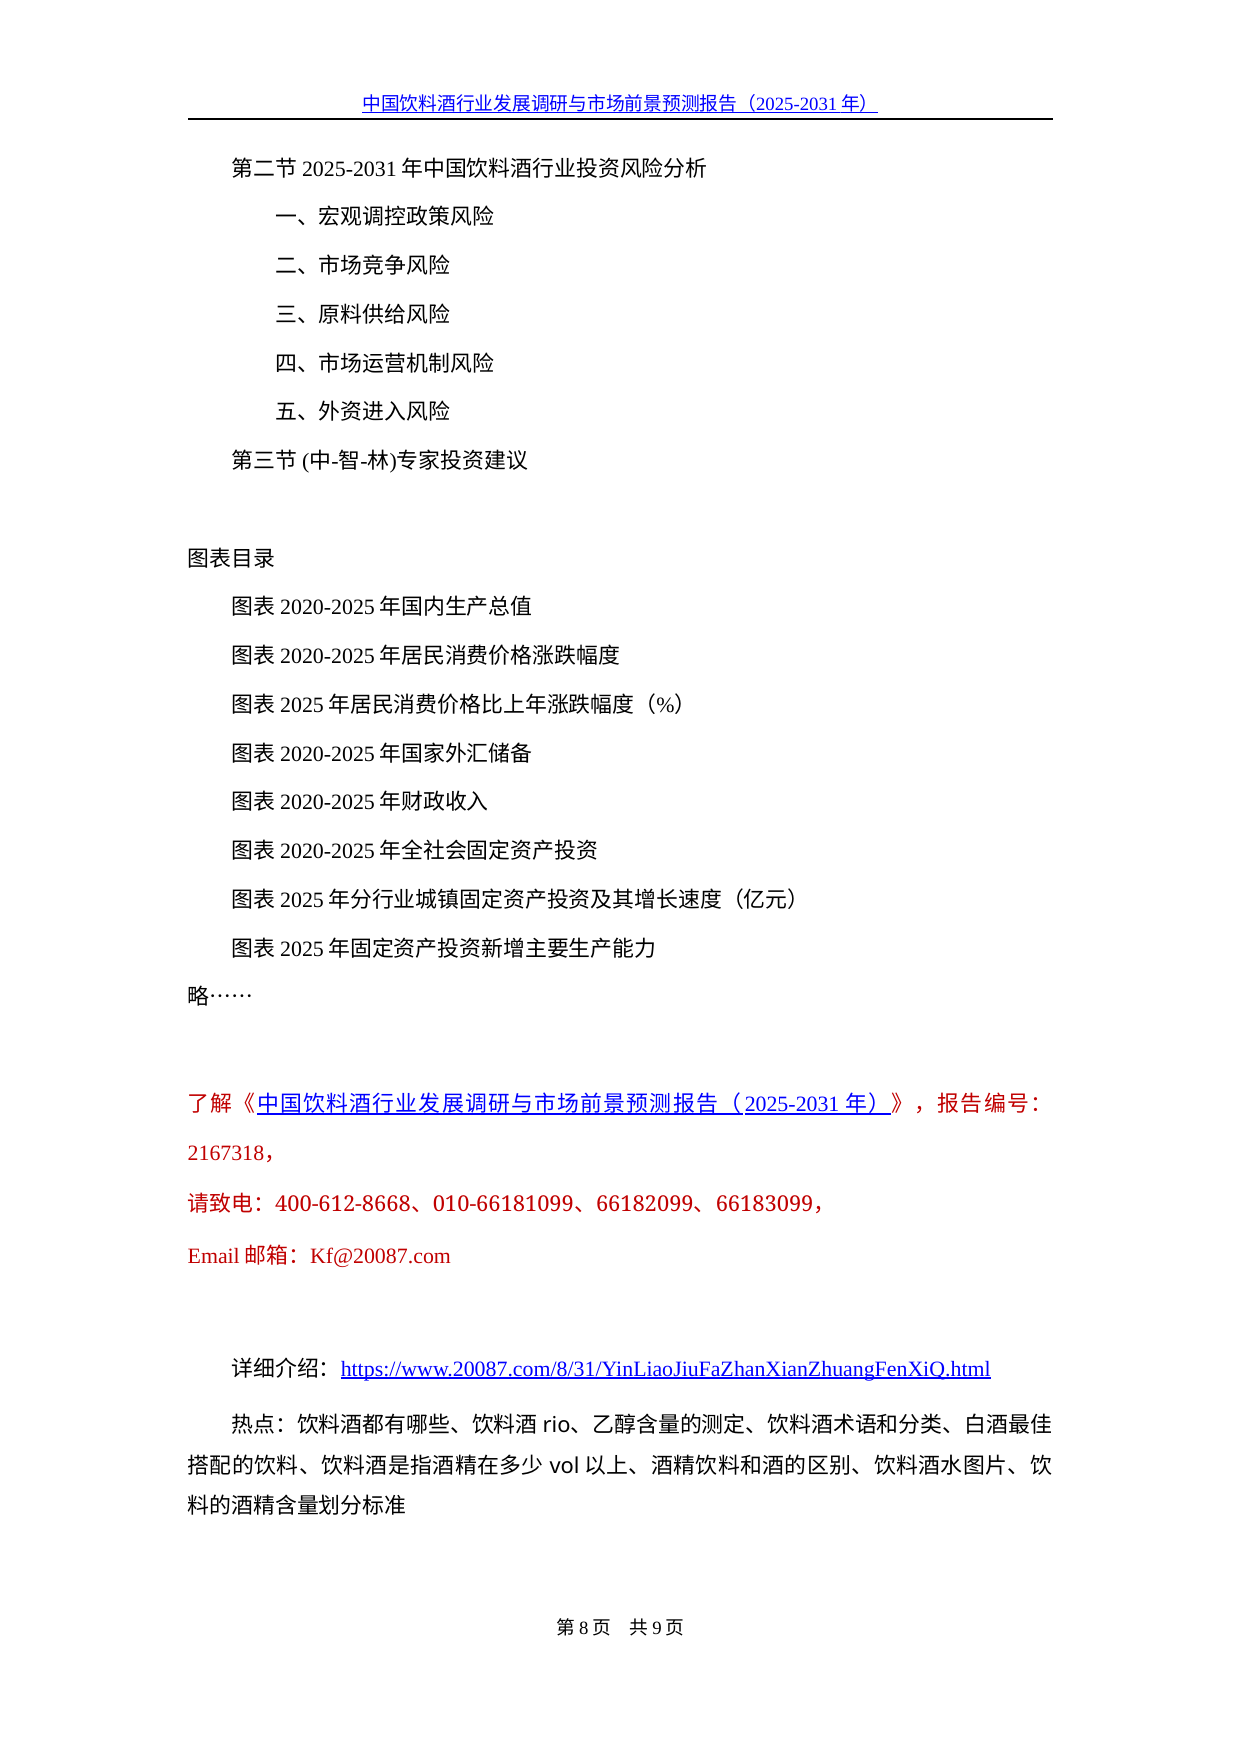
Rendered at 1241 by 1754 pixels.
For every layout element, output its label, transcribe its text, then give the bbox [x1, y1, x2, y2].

text 详细介绍：https://www.20087.com/8/31/YinLiaoJiuFaZhanXianZhuangFenXiQ.html [187, 1350, 1053, 1383]
text Email邮箱：Kf@20087.com [187, 1237, 1053, 1270]
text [187, 150, 1053, 1011]
text 热点：饮料酒都有哪些、饮料酒rio、乙醇含量的测定、饮料酒术语和分类、白酒最佳搭配的饮料、饮料酒是指酒精在多少vol以上、酒精饮料和酒的区别、饮料酒水图片、饮料的酒精含量划分标准 [187, 1407, 1053, 1521]
text 了解《中国饮料酒行业发展调研与市场前景预测报告（2025-2031年）》，报告编号：2167318， [187, 1085, 1053, 1167]
text 请致电：400-612-8668、010-66181099、66182099、66183099， [187, 1186, 1053, 1218]
